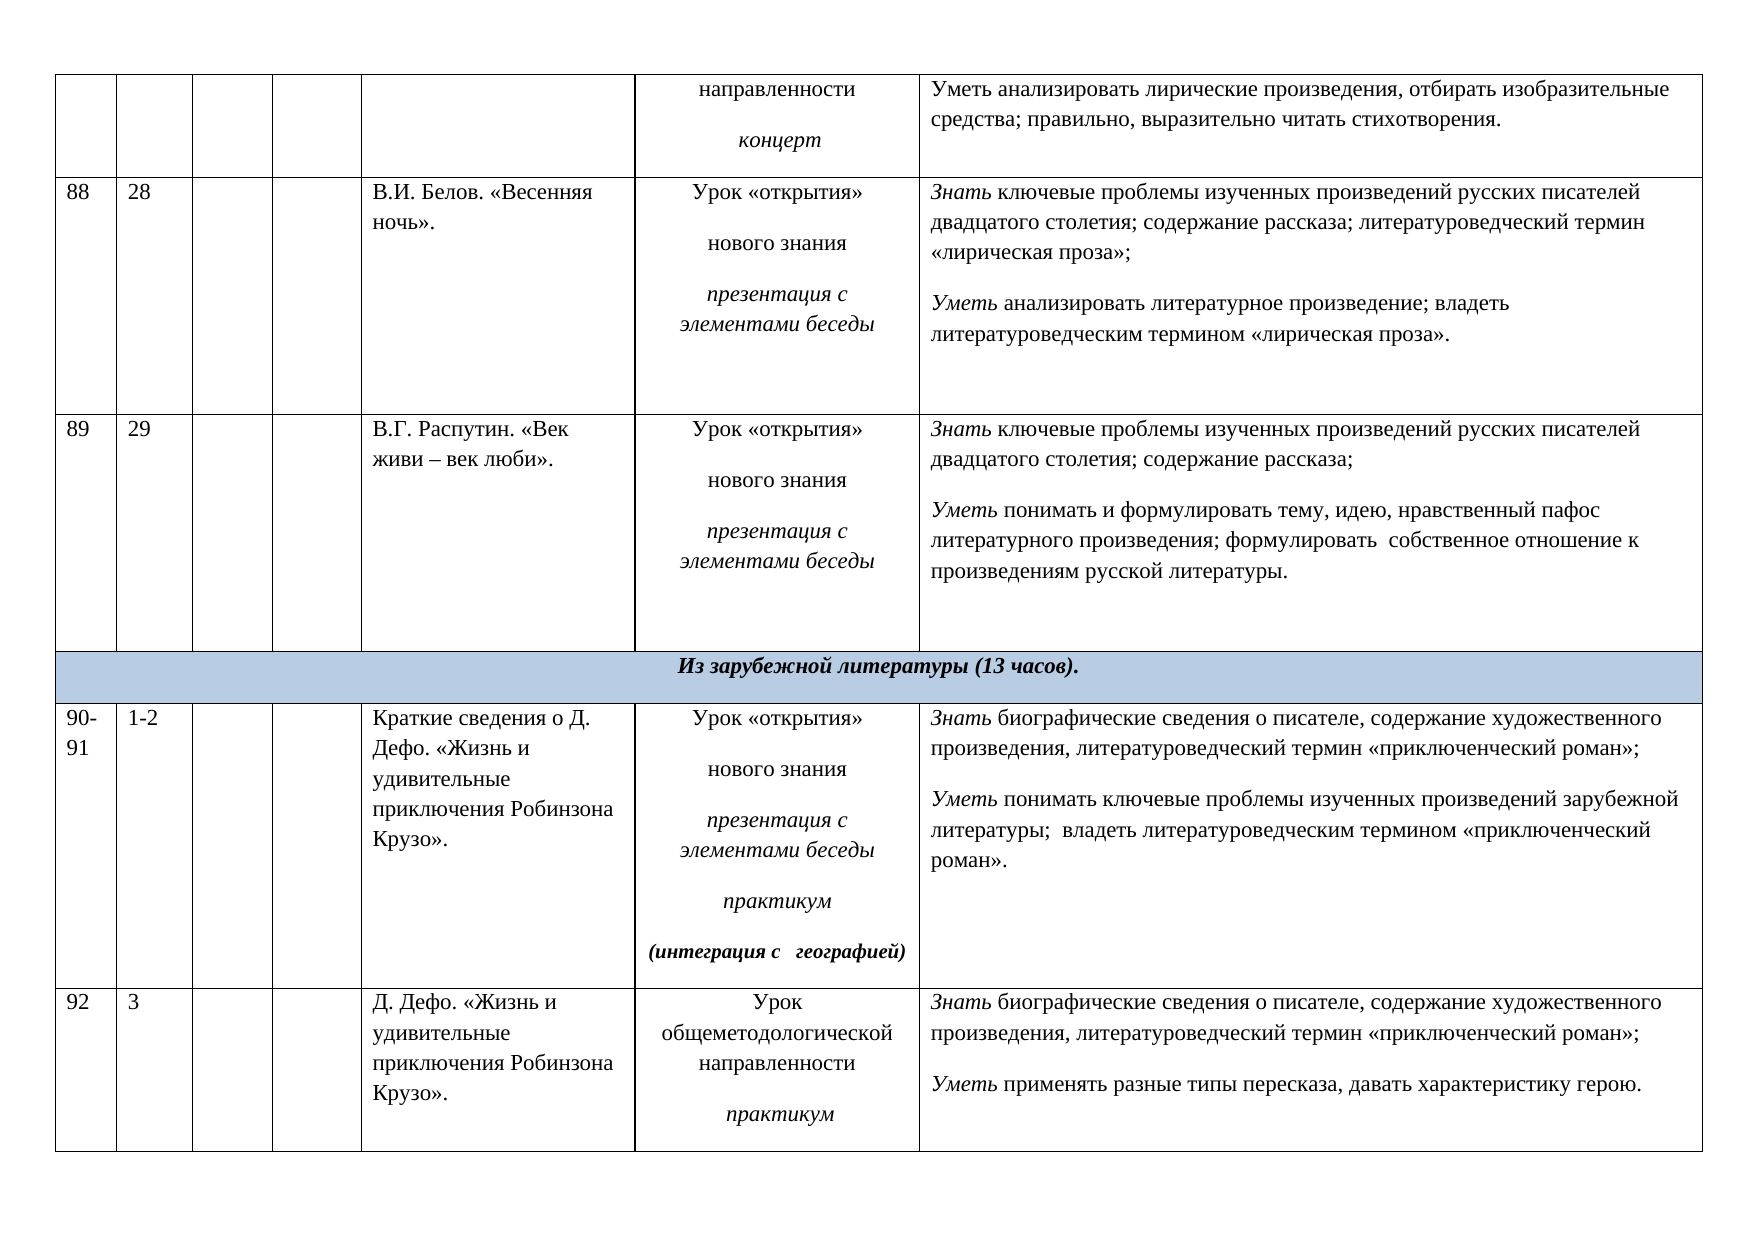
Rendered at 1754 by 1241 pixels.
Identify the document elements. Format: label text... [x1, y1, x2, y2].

table_cell 89 [56, 415, 116, 651]
table_cell В.И. Белов. «Весенняя ночь». [362, 178, 634, 414]
table_cell 27 [117, 75, 192, 177]
table_cell Знать ключевые проблемы изученных произведений русских писателей двадцатого столетия; содержание рассказа; Уметь понимать и формулировать тему, идею, нравственный пафос литературного произведения; формулировать собственное отношение к произведениям русской литературы. [920, 415, 1702, 651]
table_cell [193, 415, 272, 651]
table_cell Из зарубежной литературы (13 часов). [56, 652, 1702, 703]
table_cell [362, 989, 634, 1151]
table_cell 3 [117, 989, 192, 1151]
table_cell [193, 704, 272, 987]
table_cell Урок «открытия» нового знания презентация с элементами беседы практикум (интеграция с географией) [636, 704, 919, 987]
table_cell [362, 75, 634, 177]
table_cell Знать биографические сведения о писателе, содержание художественного произведения, литературоведческий термин «приключенческий роман»; Уметь понимать ключевые проблемы изученных произведений зарубежной литературы; владеть литературоведческим термином «приключенческий роман». [920, 704, 1702, 987]
table_cell 87 [56, 75, 116, 177]
table_cell 29 [117, 415, 192, 651]
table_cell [636, 75, 919, 177]
table_cell 28 [117, 178, 192, 414]
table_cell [636, 989, 919, 1151]
table_cell В.Г. Распутин. «Век живи – век люби». [362, 415, 634, 651]
table_cell [273, 75, 361, 177]
table_cell [273, 415, 361, 651]
table_cell 90-91 [56, 704, 116, 987]
table_cell [193, 75, 272, 177]
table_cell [920, 989, 1702, 1151]
table_cell 1-2 [117, 704, 192, 987]
table_cell [193, 178, 272, 414]
table_cell Урок «открытия» нового знания презентация с элементами беседы [636, 178, 919, 414]
table_cell [273, 178, 361, 414]
table_cell 92 [56, 989, 116, 1151]
table_cell [193, 989, 272, 1151]
table_cell 88 [56, 178, 116, 414]
table_cell [273, 989, 361, 1151]
table_cell [273, 704, 361, 987]
table_cell Краткие сведения о Д. Дефо. «Жизнь и удивительные приключения Робинзона Крузо». [362, 704, 634, 987]
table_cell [920, 75, 1702, 177]
table_cell Урок «открытия» нового знания презентация с элементами беседы [636, 415, 919, 651]
table_cell Знать ключевые проблемы изученных произведений русских писателей двадцатого столетия; содержание рассказа; литературоведческий термин «лирическая проза»; Уметь анализировать литературное произведение; владеть литературоведческим термином «лирическая проза». [920, 178, 1702, 414]
